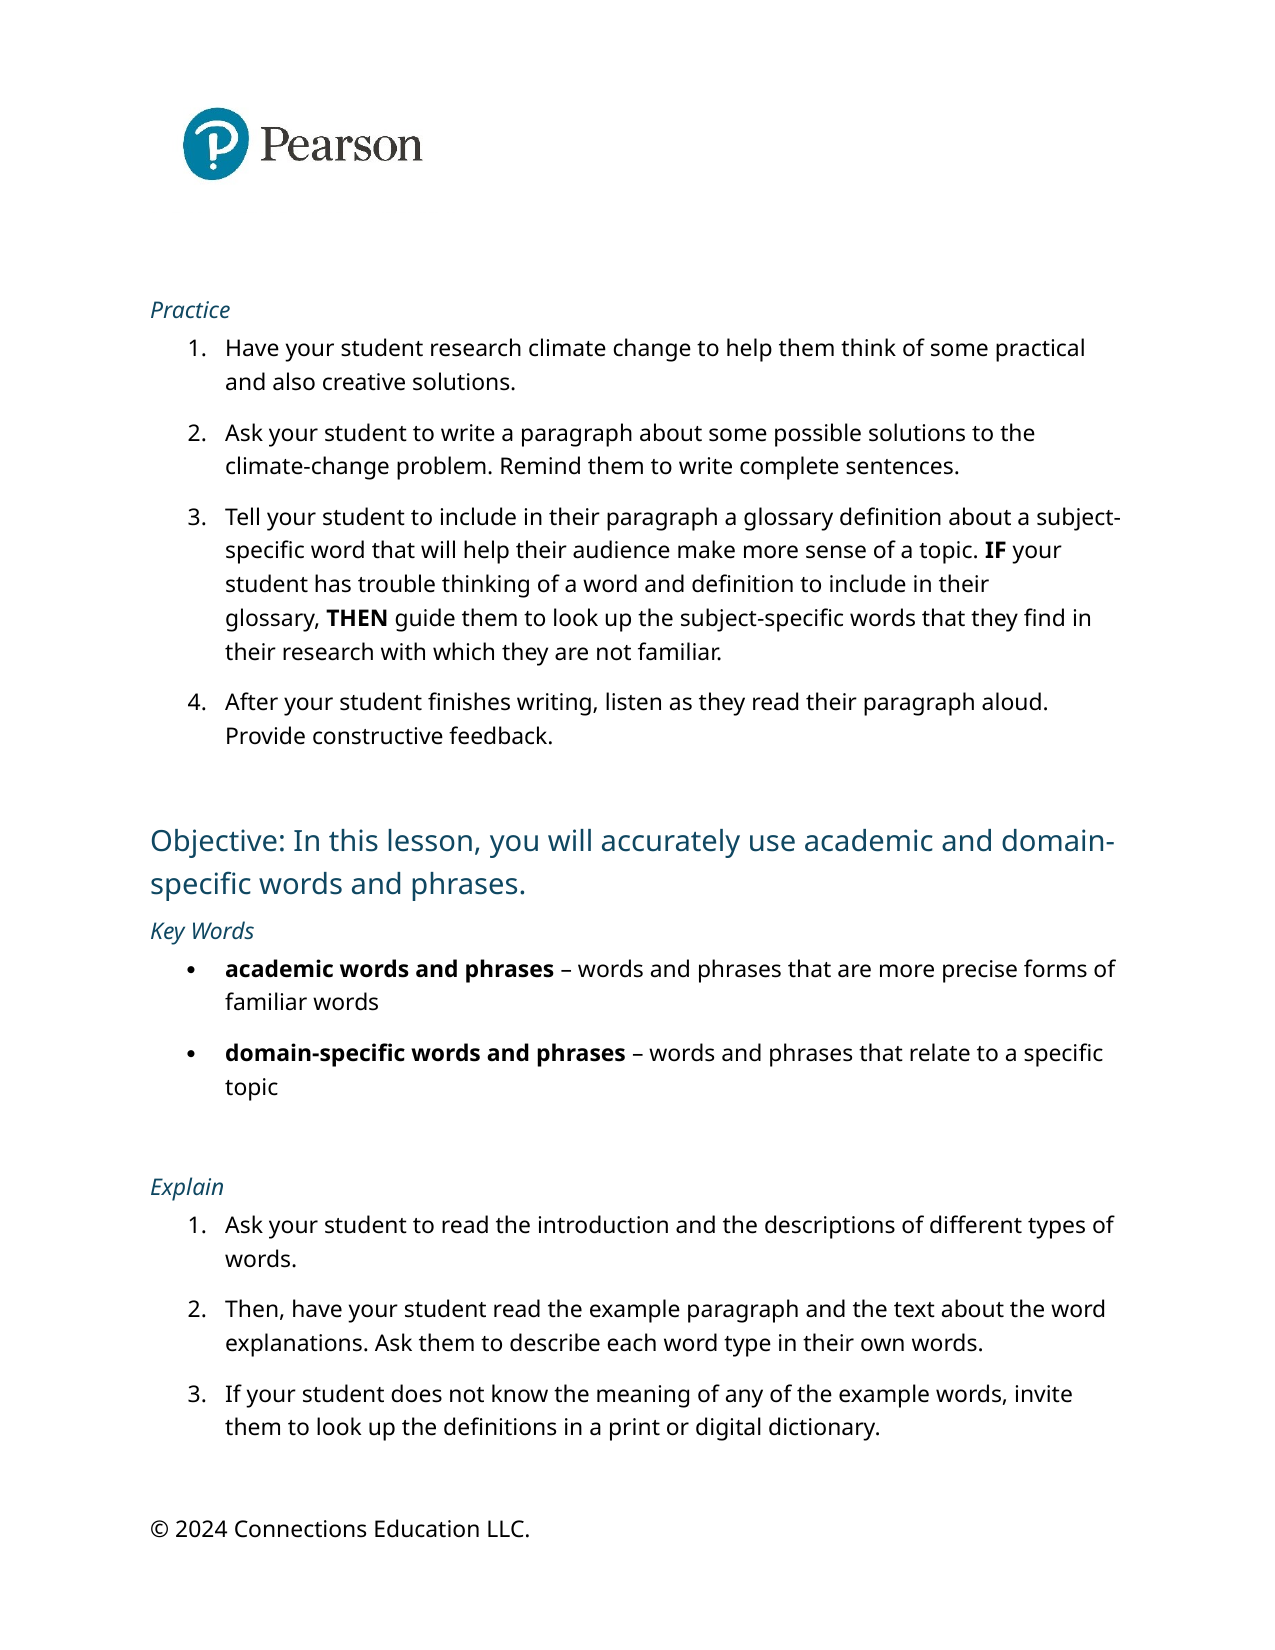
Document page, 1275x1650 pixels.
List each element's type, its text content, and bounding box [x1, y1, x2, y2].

subtitle Explain [150, 1171, 1125, 1202]
list Ask your student to read the introduction and the descriptions of different types of words. [187, 1209, 1125, 1274]
list domain-specific words and phrases – words and phrases that relate to a specific topic [187, 1037, 1125, 1102]
picture [150, 75, 455, 213]
subtitle Objective: In this lesson, you will accurately use academic and domain-specific words and phrases. [150, 821, 1125, 903]
list After your student finishes writing, listen as they read their paragraph aloud. Provide constructive feedback. [187, 686, 1125, 751]
list Have your student research climate change to help them think of some practical and also creative solutions. [187, 332, 1125, 397]
list Then, have your student read the example paragraph and the text about the word explanations. Ask them to describe each word type in their own words. [187, 1293, 1125, 1358]
subtitle Practice [150, 294, 1125, 326]
list academic words and phrases – words and phrases that are more precise forms of familiar words [187, 952, 1125, 1017]
list If your student does not know the meaning of any of the example words, invite them to look up the definitions in a print or digital dictionary. [187, 1377, 1125, 1442]
list Ask your student to write a paragraph about some possible solutions to the climate-change problem. Remind them to write complete sentences. [187, 416, 1125, 481]
list Tell your student to include in their paragraph a glossary definition about a subject-specific word that will help their audience make more sense of a topic. IF your student has trouble thinking of a word and definition to include in their glossary, THEN guide them to look up the subject-specific words that they find in their research with which they are not familiar. [187, 501, 1125, 667]
subtitle Key Words [150, 914, 1125, 946]
